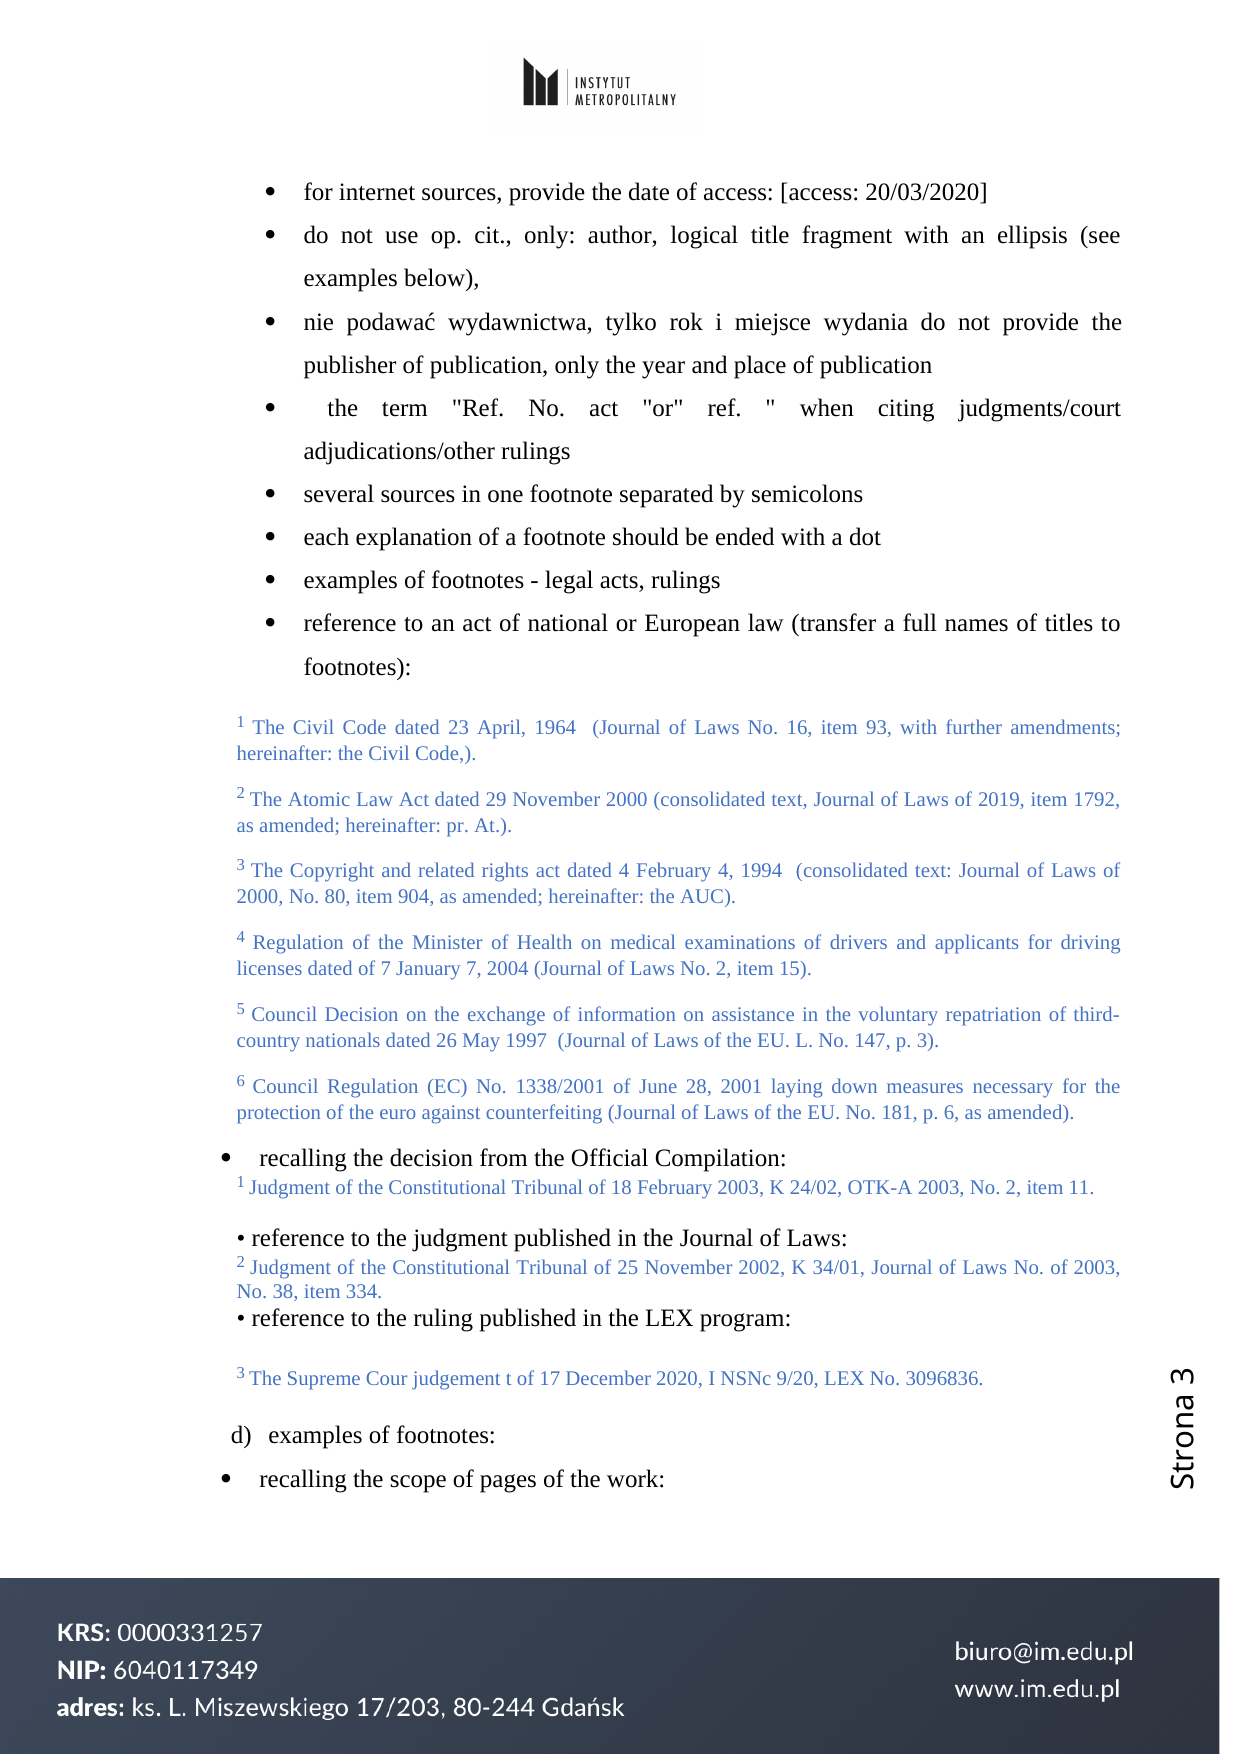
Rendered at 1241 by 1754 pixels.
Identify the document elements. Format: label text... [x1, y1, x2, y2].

list examples of footnotes - legal acts, rulings [266, 565, 1122, 594]
list nie podawać wydawnictwa, tylko rok i miejsce wydania do not provide the publisher of publication, only the year and place of publication [266, 307, 1122, 378]
text 3 The Supreme Cour judgement t of 17 December 2020, I NSNc 9/20, LEX No. 3096836. [236, 1363, 1122, 1390]
picture [0, 1578, 1220, 1754]
list for internet sources, provide the date of access: [access: 20/03/2020] [266, 177, 1122, 206]
text 5 Council Decision on the exchange of information on assistance in the voluntary repatriation of third-country nationals dated 26 May 1997 (Journal of Laws of the EU. L. No. 147, p. 3). [236, 999, 1122, 1052]
text 1 The Civil Code dated 23 April, 1964 (Journal of Laws No. 16, item 93, with further amendments; hereinafter: the Civil Code,). [236, 711, 1122, 765]
list • reference to the judgment published in the Journal of Laws: [236, 1223, 1122, 1252]
list recalling the scope of pages of the work: [222, 1464, 1122, 1492]
list do not use op. cit., only: author, logical title fragment with an ellipsis (see examples below), [266, 220, 1122, 292]
text 2 The Atomic Law Act dated 29 November 2000 (consolidated text, Journal of Laws of 2019, item 1792, as amended; hereinafter: pr. At.). [236, 783, 1122, 837]
text 6 Council Regulation (EC) No. 1338/2001 of June 28, 2001 laying down measures necessary for the protection of the euro against counterfeiting (Journal of Laws of the EU. No. 181, p. 6, as amended). [236, 1071, 1122, 1124]
text 4 Regulation of the Minister of Health on medical examinations of drivers and applicants for driving licenses dated of 7 January 7, 2004 (Journal of Laws No. 2, item 15). [236, 927, 1122, 980]
list reference to an act of national or European law (transfer a full names of titles to footnotes): [266, 608, 1122, 680]
text 3 The Copyright and related rights act dated 4 February 4, 1994 (consolidated text: Journal of Laws of 2000, No. 80, item 904, as amended; hereinafter: the AUC). [236, 855, 1122, 908]
list examples of footnotes: [231, 1421, 1122, 1449]
list recalling the decision from the Official Compilation: [222, 1143, 1122, 1171]
list several sources in one footnote separated by semicolons [266, 479, 1122, 508]
list 2 Judgment of the Constitutional Tribunal of 25 November 2002, K 34/01, Journal of Laws No. of 2003, No. 38, item 334. [236, 1252, 1122, 1303]
list the term "Ref. No. act "or" ref. " when citing judgments/court adjudications/other rulings [266, 393, 1122, 465]
list 1 Judgment of the Constitutional Tribunal of 18 February 2003, K 24/02, OTK-A 2003, No. 2, item 11. [236, 1171, 1122, 1199]
picture [487, 40, 703, 133]
text • reference to the ruling published in the LEX program: [236, 1303, 1122, 1332]
list each explanation of a footnote should be ended with a dot [266, 522, 1122, 551]
